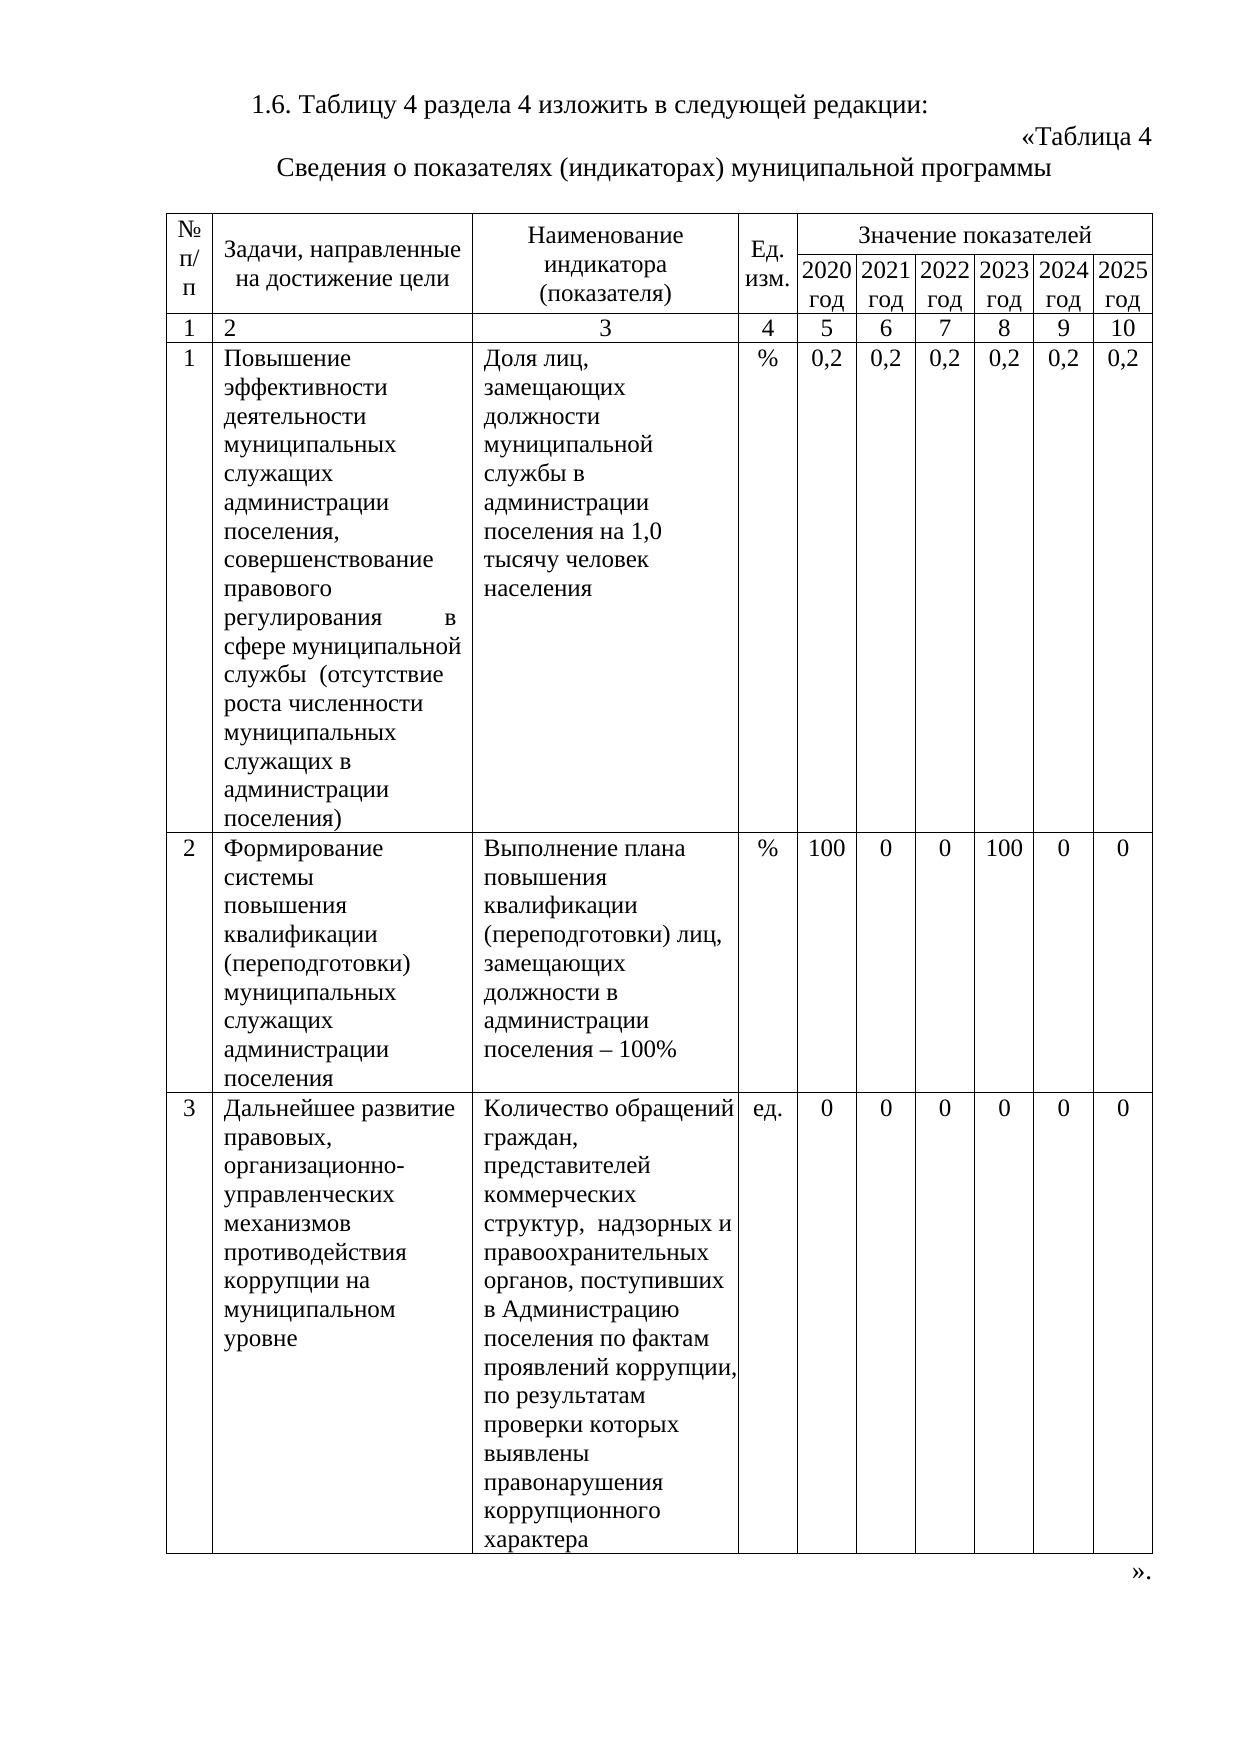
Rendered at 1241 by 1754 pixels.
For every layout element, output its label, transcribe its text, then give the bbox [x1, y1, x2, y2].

table_cell 0 [1034, 833, 1093, 1092]
table_cell 2022 год [916, 255, 974, 312]
table_cell Доля лиц, замещающих должности муниципальной службы в администрации поселения на 1,0 тысячу человек населения [473, 343, 738, 832]
table_cell 100 [975, 833, 1033, 1092]
table_cell 9 [1034, 314, 1093, 342]
table_header Задачи, направленные на достижение цели [213, 214, 472, 312]
table_cell 0 [798, 1093, 856, 1553]
table_cell 0,2 [798, 343, 856, 832]
text «Таблица 4 [177, 120, 1152, 151]
table_cell 2021 год [857, 255, 915, 312]
table_cell Формирование системы повышения квалификации (переподготовки) муниципальных служащих администрации поселения [213, 833, 472, 1092]
table_cell 5 [798, 314, 856, 342]
table_cell 4 [739, 314, 797, 342]
table_cell 2020 год [798, 255, 856, 312]
table_cell ед. [739, 1093, 797, 1553]
table_cell 0 [1094, 1093, 1152, 1553]
table_cell 8 [975, 314, 1033, 342]
table_cell 0,2 [1034, 343, 1093, 832]
table_cell 0,2 [975, 343, 1033, 832]
table_cell 3 [167, 1093, 212, 1553]
table_cell 0,2 [916, 343, 974, 832]
table_cell Выполнение плана повышения квалификации (переподготовки) лиц, замещающих должности в администрации поселения – 100% [473, 833, 738, 1092]
table_cell 2 [213, 314, 472, 342]
table_cell 3 [473, 314, 738, 342]
table_cell 10 [1094, 314, 1152, 342]
table_cell 0 [857, 833, 915, 1092]
table_cell % [739, 343, 797, 832]
text ». [177, 1554, 1152, 1585]
text Сведения о показателях (индикаторах) муниципальной программы [177, 151, 1152, 182]
table_cell 1 [167, 343, 212, 832]
table_cell 2023 год [975, 255, 1033, 312]
table_cell 0,2 [1094, 343, 1152, 832]
table_cell 7 [916, 314, 974, 342]
table_header Значение показателей [798, 214, 1152, 254]
table_cell 0,2 [857, 343, 915, 832]
table_cell 6 [857, 314, 915, 342]
table_cell 2 [167, 833, 212, 1092]
table_cell 2025 год [1094, 255, 1152, 312]
table_header № п/п [167, 214, 212, 312]
table_cell Повышение эффективности деятельности муниципальных служащих администрации поселения, совершенствование правового регулирования в сфере муниципальной службы (отсутствие роста численности муниципальных служащих в администрации поселения) [213, 343, 472, 832]
table_cell 0 [1034, 1093, 1093, 1553]
table_cell 0 [975, 1093, 1033, 1553]
table_cell 100 [798, 833, 856, 1092]
table_cell % [739, 833, 797, 1092]
table_header Ед. изм. [739, 214, 797, 312]
table_cell 0 [857, 1093, 915, 1553]
table_cell 0 [916, 833, 974, 1092]
table_cell 1 [167, 314, 212, 342]
text 1.6. Таблицу 4 раздела 4 изложить в следующей редакции: [177, 89, 1152, 120]
table_cell 2024 год [1034, 255, 1093, 312]
table_cell Дальнейшее развитие правовых, организационно-управленческих механизмов противодействия коррупции на муниципальном уровне [213, 1093, 472, 1553]
table_cell 0 [916, 1093, 974, 1553]
table_cell 0 [1094, 833, 1152, 1092]
table_header Наименование индикатора (показателя) [473, 214, 738, 312]
table_cell Количество обращений граждан, представителей коммерческих структур, надзорных и правоохранительных органов, поступивших в Администрацию поселения по фактам проявлений коррупции, по результатам проверки которых выявлены правонарушения коррупционного характера [473, 1093, 738, 1553]
